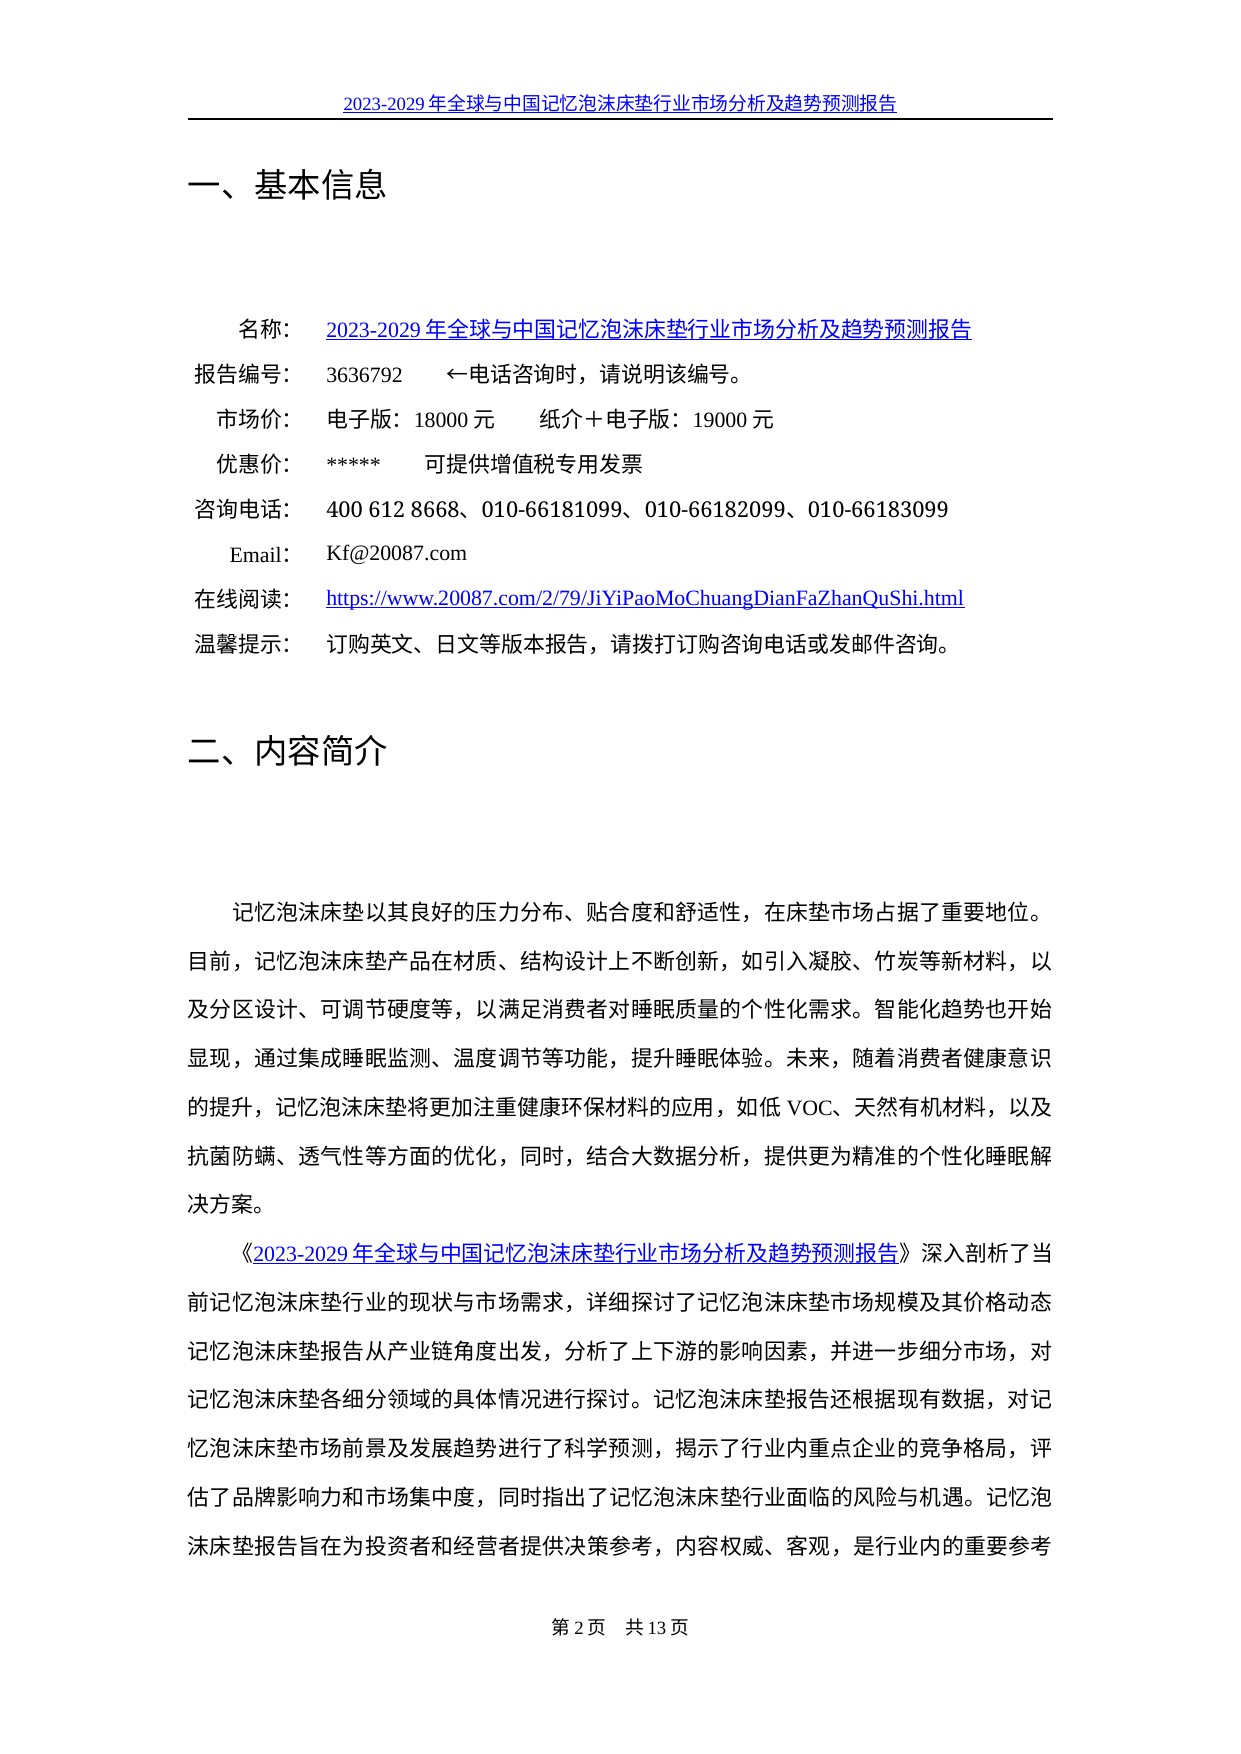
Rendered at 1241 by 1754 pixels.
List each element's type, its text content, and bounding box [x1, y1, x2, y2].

table_cell 在线阅读： [167, 582, 315, 627]
table_cell 400 612 8668、010-66181099、010-66182099、010-66183099 [315, 492, 1073, 537]
table_cell 订购英文、日文等版本报告，请拨打订购咨询电话或发邮件咨询。 [315, 627, 1073, 672]
table_cell 温馨提示： [167, 627, 315, 672]
title 一、基本信息 [187, 150, 1053, 215]
table_cell Email： [167, 537, 315, 582]
table_header 2023-2029年全球与中国记忆泡沫床垫行业市场分析及趋势预测报告 [315, 312, 1073, 357]
table_cell 市场价： [167, 402, 315, 447]
table_cell 电子版：18000 元 纸介＋电子版：19000 元 [315, 402, 1073, 447]
title 二、内容简介 [187, 717, 1053, 782]
table_header 名称： [167, 312, 315, 357]
table_cell Kf@20087.com [315, 537, 1073, 582]
table_cell ***** 可提供增值税专用发票 [315, 447, 1073, 492]
table_cell [315, 582, 1073, 627]
table_cell 3636792 ←电话咨询时，请说明该编号。 [315, 357, 1073, 402]
table_cell 优惠价： [167, 447, 315, 492]
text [187, 894, 1053, 1561]
table_cell 报告编号： [167, 357, 315, 402]
table_cell 咨询电话： [167, 492, 315, 537]
